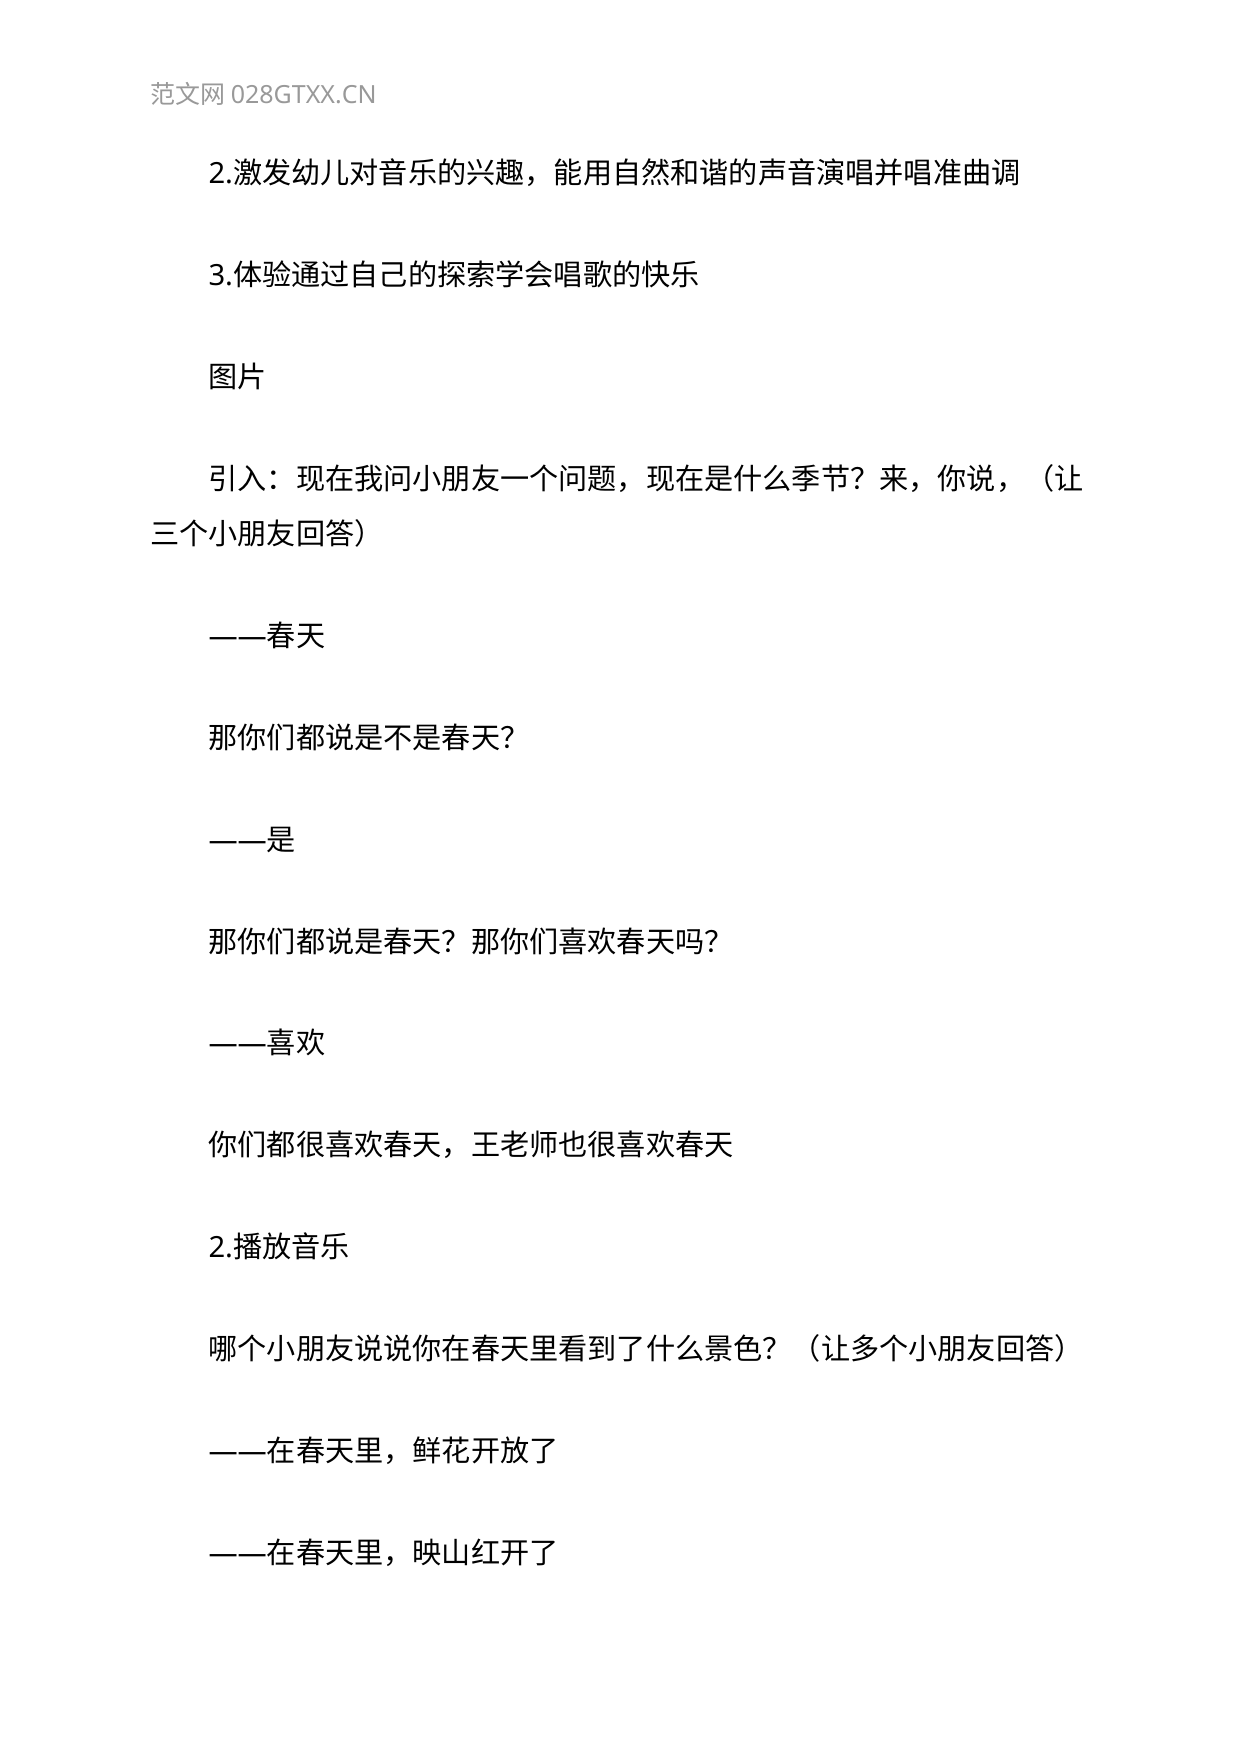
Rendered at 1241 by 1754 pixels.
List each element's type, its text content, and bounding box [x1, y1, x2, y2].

text 图片 [150, 354, 1090, 396]
text 哪个小朋友说说你在春天里看到了什么景色？（让多个小朋友回答） [150, 1326, 1090, 1368]
text ——春天 [150, 612, 1090, 655]
text ——是 [150, 816, 1090, 858]
text 引入：现在我问小朋友一个问题，现在是什么季节？来，你说，（让三个小朋友回答） [150, 456, 1090, 553]
text ——在春天里，鲜花开放了 [150, 1427, 1090, 1470]
text 2.激发幼儿对音乐的兴趣，能用自然和谐的声音演唱并唱准曲调 [150, 150, 1090, 192]
text 2.播放音乐 [150, 1224, 1090, 1266]
text 那你们都说是不是春天？ [150, 714, 1090, 757]
text ——在春天里，映山红开了 [150, 1529, 1090, 1572]
text 那你们都说是春天？那你们喜欢春天吗？ [150, 918, 1090, 960]
text 3.体验通过自己的探索学会唱歌的快乐 [150, 252, 1090, 294]
text ——喜欢 [150, 1020, 1090, 1062]
text 你们都很喜欢春天，王老师也很喜欢春天 [150, 1122, 1090, 1164]
